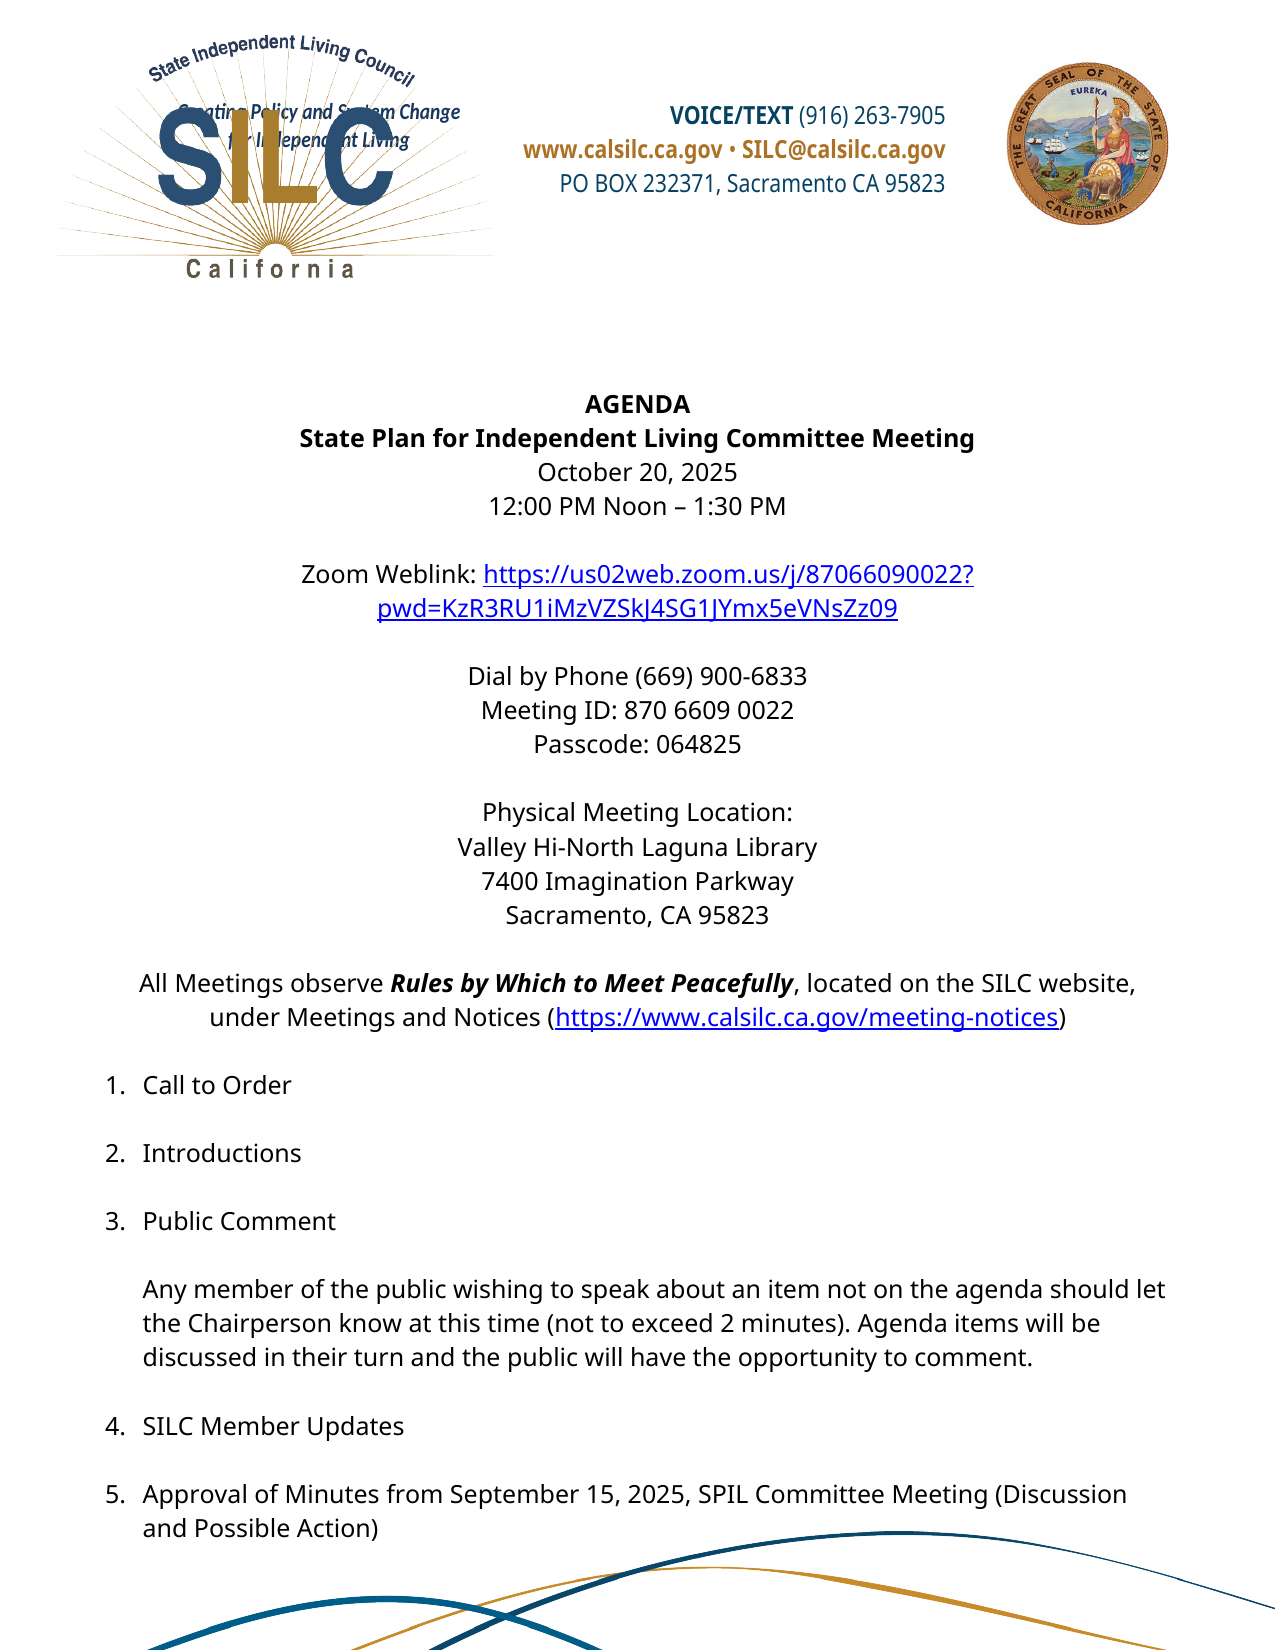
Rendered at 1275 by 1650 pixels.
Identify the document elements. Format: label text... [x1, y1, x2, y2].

text State Plan for Independent Living Committee Meeting [105, 420, 1170, 454]
list Call to Order [105, 1068, 1170, 1102]
text Physical Meeting Location: [105, 795, 1170, 829]
text All Meetings observe Rules by Which to Meet Peacefully, located on the SILC website, under Meetings and Notices (https://www.calsilc.ca.gov/meeting-notices) [105, 965, 1170, 1033]
text Sacramento, CA 95823 [105, 897, 1170, 931]
picture [168, 1603, 583, 1650]
list SILC Member Updates [105, 1408, 1170, 1442]
text AGENDA [105, 386, 1170, 420]
text 7400 Imagination Parkway [105, 863, 1170, 897]
text Meeting ID: 870 6609 0022 [105, 693, 1170, 727]
list Introductions [105, 1136, 1170, 1170]
picture [1006, 62, 1169, 225]
text Valley Hi-North Laguna Library [105, 829, 1170, 863]
list Approval of Minutes from September 15, 2025, SPIL Committee Meeting (Discussion and Possible Action) [105, 1476, 1170, 1544]
list Any member of the public wishing to speak about an item not on the agenda should let the Chairperson know at this time (not to exceed 2 minutes). Agenda items will be discussed in their turn and the public will have the opportunity to comment. [142, 1272, 1170, 1374]
text October 20, 2025 [105, 454, 1170, 488]
text 12:00 PM Noon – 1:30 PM [105, 488, 1170, 523]
list Public Comment [105, 1204, 1170, 1238]
text Passcode: 064825 [105, 727, 1170, 761]
picture [56, 35, 495, 278]
text Dial by Phone (669) 900-6833 [105, 659, 1170, 693]
text Zoom Weblink: https://us02web.zoom.us/j/87066090022?pwd=KzR3RU1iMzVZSkJ4SG1JYmx5eVNsZz09 [105, 557, 1170, 625]
picture [91, 1531, 1275, 1650]
